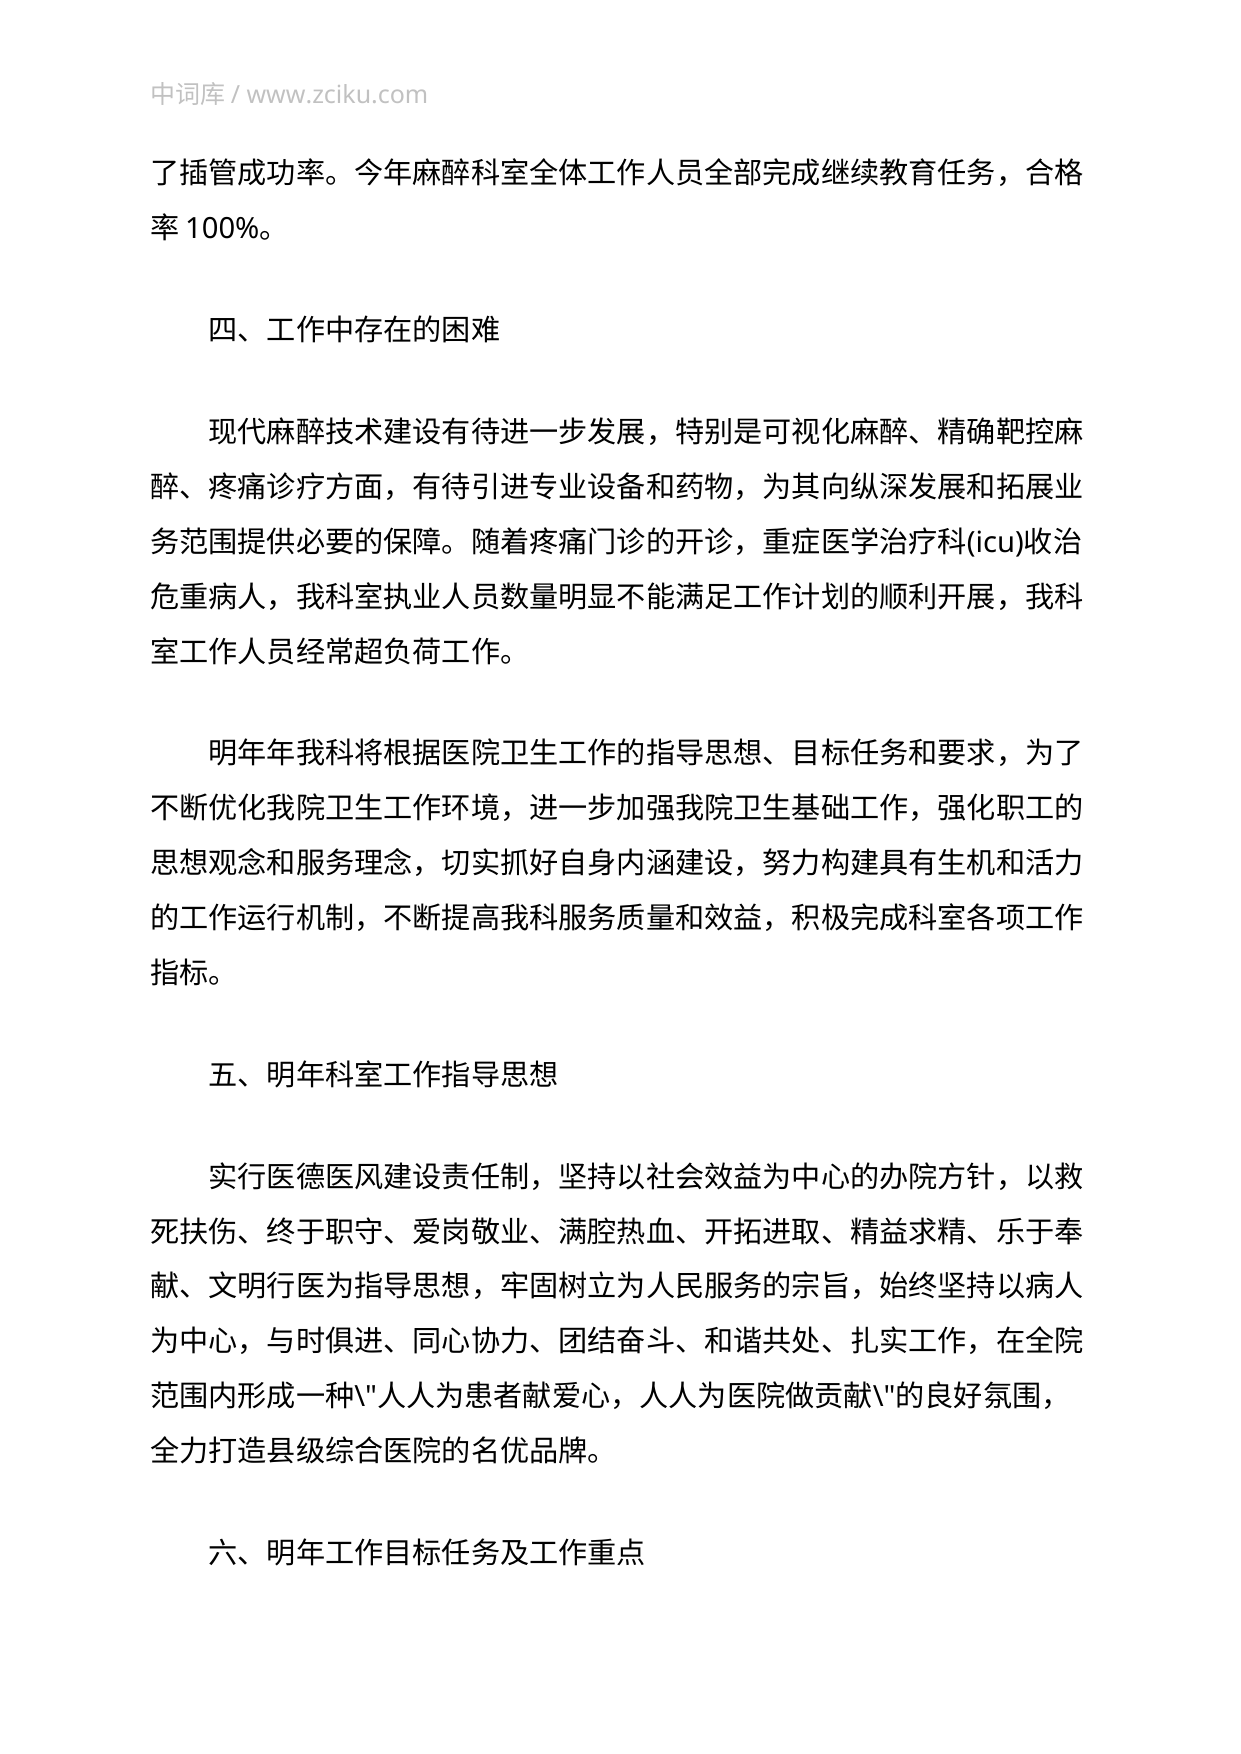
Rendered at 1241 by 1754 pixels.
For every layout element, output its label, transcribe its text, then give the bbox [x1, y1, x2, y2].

text 五、明年科室工作指导思想 [150, 1051, 1090, 1094]
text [150, 150, 1090, 247]
text 四、工作中存在的困难 [150, 307, 1090, 349]
text 六、明年工作目标任务及工作重点 [150, 1529, 1090, 1572]
text 现代麻醉技术建设有待进一步发展，特别是可视化麻醉、精确靶控麻醉、疼痛诊疗方面，有待引进专业设备和药物，为其向纵深发展和拓展业务范围提供必要的保障。随着疼痛门诊的开诊，重症医学治疗科(icu)收治危重病人，我科室执业人员数量明显不能满足工作计划的顺利开展，我科室工作人员经常超负荷工作。 [150, 409, 1090, 671]
text 实行医德医风建设责任制，坚持以社会效益为中心的办院方针，以救死扶伤、终于职守、爱岗敬业、满腔热血、开拓进取、精益求精、乐于奉献、文明行医为指导思想，牢固树立为人民服务的宗旨，始终坚持以病人为中心，与时俱进、同心协力、团结奋斗、和谐共处、扎实工作，在全院范围内形成一种\"人人为患者献爱心，人人为医院做贡献\"的良好氛围，全力打造县级综合医院的名优品牌。 [150, 1153, 1090, 1470]
text 明年年我科将根据医院卫生工作的指导思想、目标任务和要求，为了不断优化我院卫生工作环境，进一步加强我院卫生基础工作，强化职工的思想观念和服务理念，切实抓好自身内涵建设，努力构建具有生机和活力的工作运行机制，不断提高我科服务质量和效益，积极完成科室各项工作指标。 [150, 730, 1090, 992]
